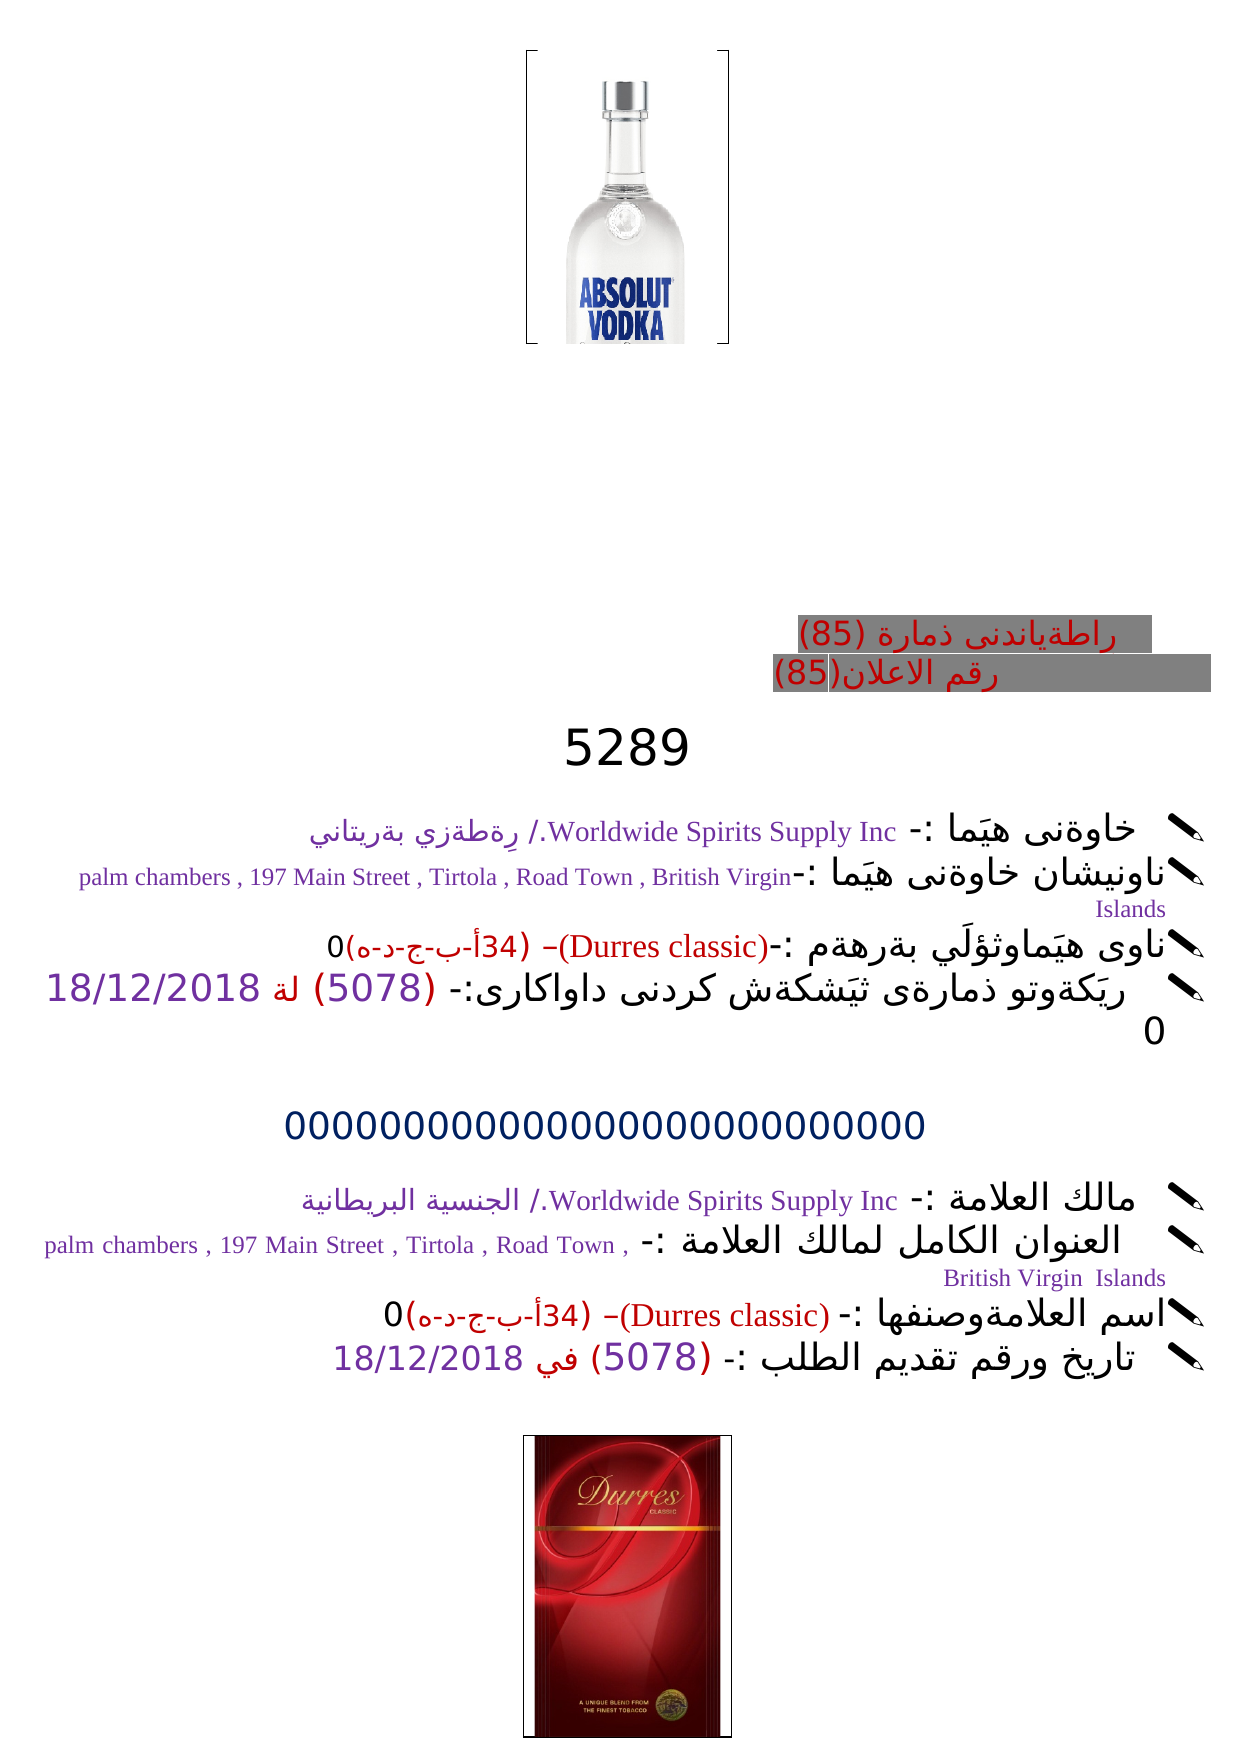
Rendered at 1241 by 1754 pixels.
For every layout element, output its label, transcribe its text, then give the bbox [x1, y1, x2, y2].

list العنوان الكامل لمالك العلامة :- palm chambers , 197 Main Street , Tirtola , Road Town , British Virgin Islands [44, 1219, 1166, 1292]
text رقم الاعلان(85) [44, 653, 1211, 692]
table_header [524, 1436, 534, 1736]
list ناوى هيَماوثؤلَي بةرهةم :-(Durres classic)– (34أ-ب-ج-د-ه)0 [44, 923, 1166, 966]
list مالك العلامة :- Worldwide Spirits Supply Inc./ الجنسية البريطانية [44, 1176, 1166, 1219]
list خاوةنى هيَما :- Worldwide Spirits Supply Inc./ رِةطةزي بةريتاني [44, 807, 1166, 850]
picture [534, 1436, 721, 1737]
list ناونيشان خاوةنى هيَما :-palm chambers , 197 Main Street , Tirtola , Road Town , British Virgin Islands [44, 850, 1166, 923]
list اسم العلامةوصنفها :- (Durres classic)– (34أ-ب-ج-د-ه)0 [44, 1292, 1166, 1335]
text رِاطةياندنى ذمارة (85) [44, 614, 1152, 653]
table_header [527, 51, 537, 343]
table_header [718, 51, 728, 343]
text 000000000000000000000000000 [44, 1104, 1166, 1148]
text 5289 [44, 719, 1211, 777]
list تاريخ ورقم تقديم الطلب :- (5078) في 18/12/2018 [44, 1335, 1166, 1379]
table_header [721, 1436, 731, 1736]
list ريَكةوتو ذمارةى ثيَشكةش كردنى داواكارى:- (5078) لة 18/12/2018 0 [44, 966, 1166, 1053]
picture [537, 50, 718, 344]
